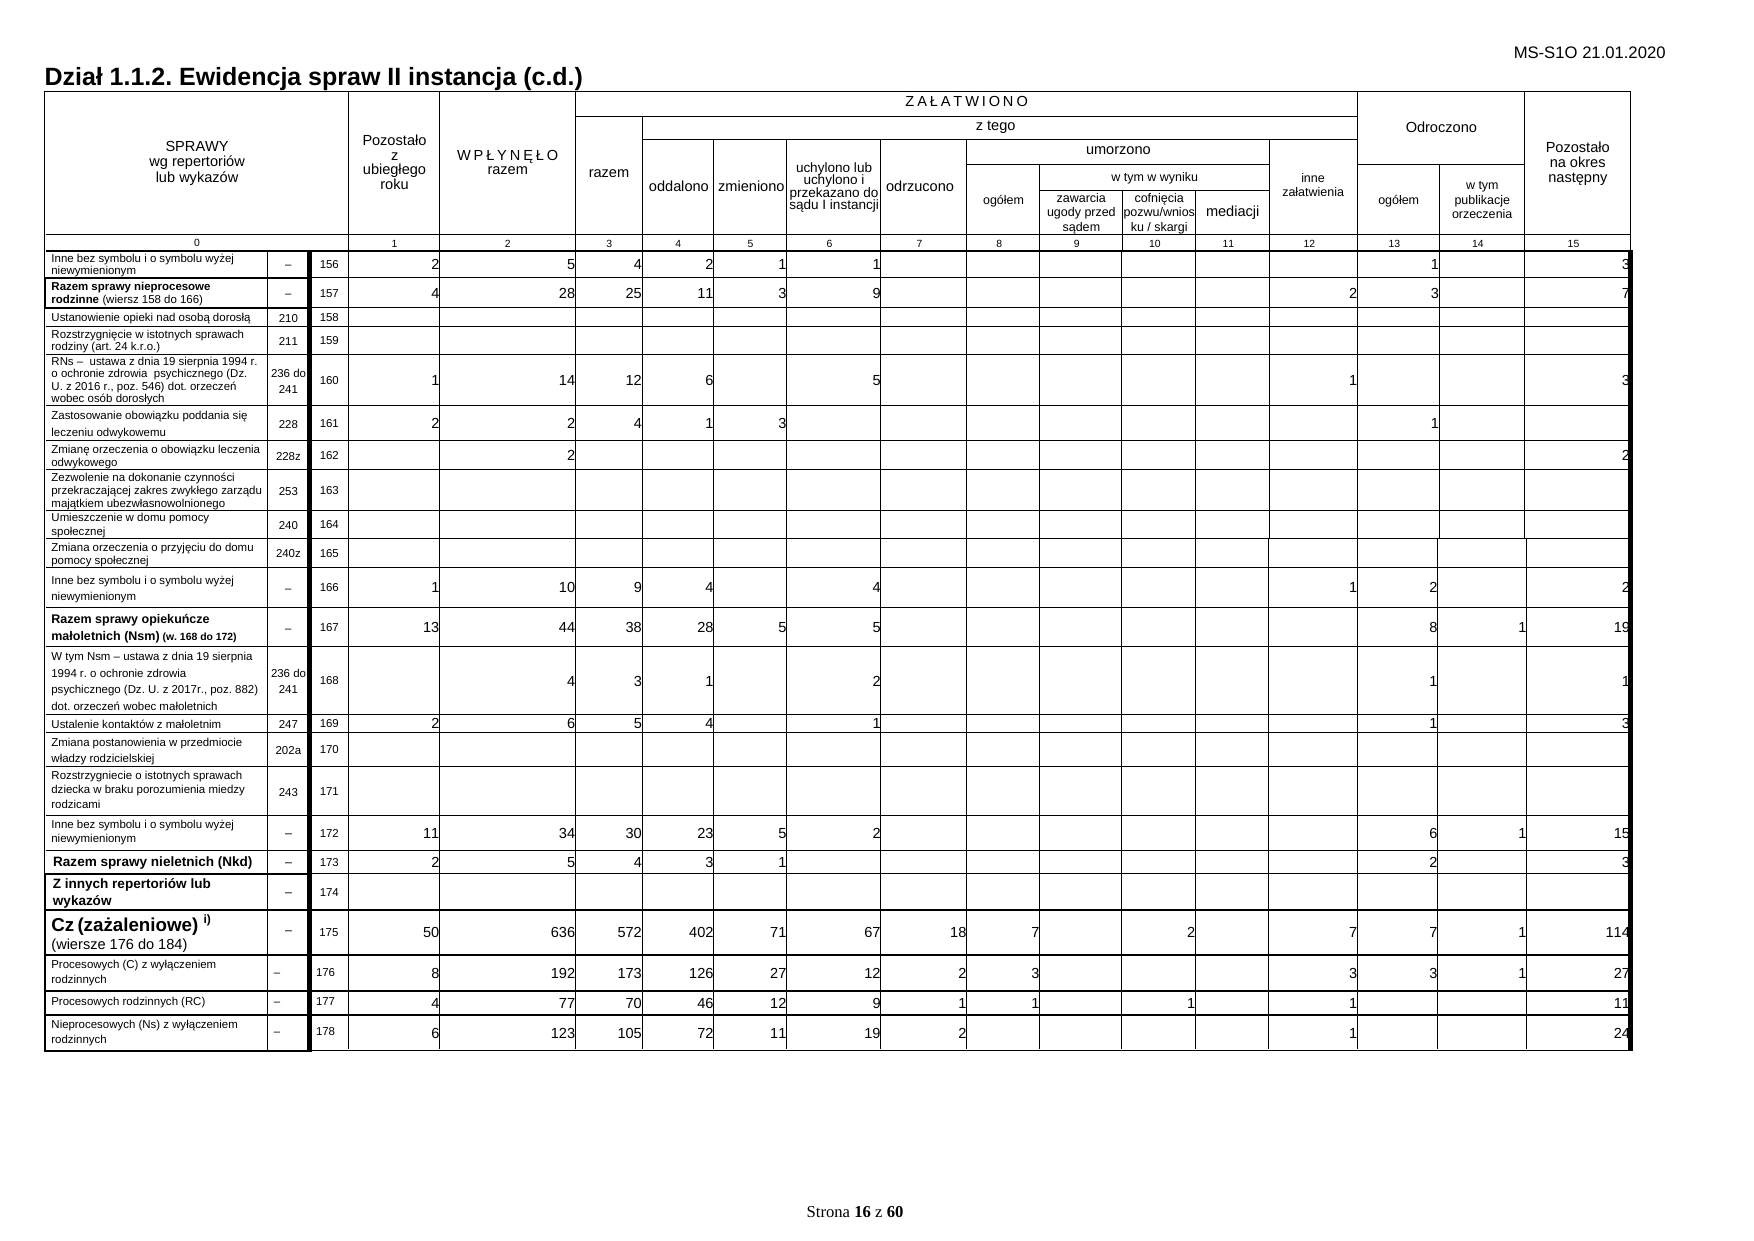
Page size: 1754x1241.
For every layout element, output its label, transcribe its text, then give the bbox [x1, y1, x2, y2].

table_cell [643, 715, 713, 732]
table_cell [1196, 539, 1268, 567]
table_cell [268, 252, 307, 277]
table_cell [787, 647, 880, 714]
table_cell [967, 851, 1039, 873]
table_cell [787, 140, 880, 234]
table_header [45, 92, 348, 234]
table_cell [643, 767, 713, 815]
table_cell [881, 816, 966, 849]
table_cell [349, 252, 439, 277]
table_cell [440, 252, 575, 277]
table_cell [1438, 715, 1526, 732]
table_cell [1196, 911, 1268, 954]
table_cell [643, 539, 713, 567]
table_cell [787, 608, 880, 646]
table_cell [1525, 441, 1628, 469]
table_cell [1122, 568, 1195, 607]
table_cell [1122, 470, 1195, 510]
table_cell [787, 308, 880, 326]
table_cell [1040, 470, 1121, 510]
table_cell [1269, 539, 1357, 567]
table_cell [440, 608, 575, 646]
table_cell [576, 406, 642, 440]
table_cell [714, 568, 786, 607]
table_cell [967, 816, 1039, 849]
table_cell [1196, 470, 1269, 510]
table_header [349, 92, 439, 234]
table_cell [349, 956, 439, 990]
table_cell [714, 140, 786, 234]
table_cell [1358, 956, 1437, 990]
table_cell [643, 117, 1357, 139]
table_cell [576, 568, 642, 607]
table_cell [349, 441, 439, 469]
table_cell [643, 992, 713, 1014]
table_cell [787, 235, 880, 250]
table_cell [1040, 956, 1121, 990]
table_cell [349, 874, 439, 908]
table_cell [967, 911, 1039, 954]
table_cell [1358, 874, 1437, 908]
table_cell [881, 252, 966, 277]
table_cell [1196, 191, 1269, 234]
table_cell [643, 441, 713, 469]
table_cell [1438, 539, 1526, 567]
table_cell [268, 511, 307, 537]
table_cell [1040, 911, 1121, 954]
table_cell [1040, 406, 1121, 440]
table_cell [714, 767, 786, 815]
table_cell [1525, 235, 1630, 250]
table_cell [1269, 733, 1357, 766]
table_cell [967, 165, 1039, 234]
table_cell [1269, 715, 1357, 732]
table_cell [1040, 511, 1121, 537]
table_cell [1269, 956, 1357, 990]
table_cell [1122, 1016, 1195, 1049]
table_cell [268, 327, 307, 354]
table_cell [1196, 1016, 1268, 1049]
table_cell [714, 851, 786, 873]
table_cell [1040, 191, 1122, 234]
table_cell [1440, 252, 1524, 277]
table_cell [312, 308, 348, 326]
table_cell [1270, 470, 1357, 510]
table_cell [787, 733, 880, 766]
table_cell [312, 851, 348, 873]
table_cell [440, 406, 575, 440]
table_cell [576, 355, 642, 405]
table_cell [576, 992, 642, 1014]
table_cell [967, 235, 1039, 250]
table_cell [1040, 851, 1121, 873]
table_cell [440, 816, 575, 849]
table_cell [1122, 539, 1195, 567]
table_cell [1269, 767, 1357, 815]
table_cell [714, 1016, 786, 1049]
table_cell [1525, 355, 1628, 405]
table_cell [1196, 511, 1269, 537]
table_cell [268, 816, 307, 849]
text Dział 1.1.2. Ewidencja spraw II instancja (c.d.) [44, 62, 1665, 91]
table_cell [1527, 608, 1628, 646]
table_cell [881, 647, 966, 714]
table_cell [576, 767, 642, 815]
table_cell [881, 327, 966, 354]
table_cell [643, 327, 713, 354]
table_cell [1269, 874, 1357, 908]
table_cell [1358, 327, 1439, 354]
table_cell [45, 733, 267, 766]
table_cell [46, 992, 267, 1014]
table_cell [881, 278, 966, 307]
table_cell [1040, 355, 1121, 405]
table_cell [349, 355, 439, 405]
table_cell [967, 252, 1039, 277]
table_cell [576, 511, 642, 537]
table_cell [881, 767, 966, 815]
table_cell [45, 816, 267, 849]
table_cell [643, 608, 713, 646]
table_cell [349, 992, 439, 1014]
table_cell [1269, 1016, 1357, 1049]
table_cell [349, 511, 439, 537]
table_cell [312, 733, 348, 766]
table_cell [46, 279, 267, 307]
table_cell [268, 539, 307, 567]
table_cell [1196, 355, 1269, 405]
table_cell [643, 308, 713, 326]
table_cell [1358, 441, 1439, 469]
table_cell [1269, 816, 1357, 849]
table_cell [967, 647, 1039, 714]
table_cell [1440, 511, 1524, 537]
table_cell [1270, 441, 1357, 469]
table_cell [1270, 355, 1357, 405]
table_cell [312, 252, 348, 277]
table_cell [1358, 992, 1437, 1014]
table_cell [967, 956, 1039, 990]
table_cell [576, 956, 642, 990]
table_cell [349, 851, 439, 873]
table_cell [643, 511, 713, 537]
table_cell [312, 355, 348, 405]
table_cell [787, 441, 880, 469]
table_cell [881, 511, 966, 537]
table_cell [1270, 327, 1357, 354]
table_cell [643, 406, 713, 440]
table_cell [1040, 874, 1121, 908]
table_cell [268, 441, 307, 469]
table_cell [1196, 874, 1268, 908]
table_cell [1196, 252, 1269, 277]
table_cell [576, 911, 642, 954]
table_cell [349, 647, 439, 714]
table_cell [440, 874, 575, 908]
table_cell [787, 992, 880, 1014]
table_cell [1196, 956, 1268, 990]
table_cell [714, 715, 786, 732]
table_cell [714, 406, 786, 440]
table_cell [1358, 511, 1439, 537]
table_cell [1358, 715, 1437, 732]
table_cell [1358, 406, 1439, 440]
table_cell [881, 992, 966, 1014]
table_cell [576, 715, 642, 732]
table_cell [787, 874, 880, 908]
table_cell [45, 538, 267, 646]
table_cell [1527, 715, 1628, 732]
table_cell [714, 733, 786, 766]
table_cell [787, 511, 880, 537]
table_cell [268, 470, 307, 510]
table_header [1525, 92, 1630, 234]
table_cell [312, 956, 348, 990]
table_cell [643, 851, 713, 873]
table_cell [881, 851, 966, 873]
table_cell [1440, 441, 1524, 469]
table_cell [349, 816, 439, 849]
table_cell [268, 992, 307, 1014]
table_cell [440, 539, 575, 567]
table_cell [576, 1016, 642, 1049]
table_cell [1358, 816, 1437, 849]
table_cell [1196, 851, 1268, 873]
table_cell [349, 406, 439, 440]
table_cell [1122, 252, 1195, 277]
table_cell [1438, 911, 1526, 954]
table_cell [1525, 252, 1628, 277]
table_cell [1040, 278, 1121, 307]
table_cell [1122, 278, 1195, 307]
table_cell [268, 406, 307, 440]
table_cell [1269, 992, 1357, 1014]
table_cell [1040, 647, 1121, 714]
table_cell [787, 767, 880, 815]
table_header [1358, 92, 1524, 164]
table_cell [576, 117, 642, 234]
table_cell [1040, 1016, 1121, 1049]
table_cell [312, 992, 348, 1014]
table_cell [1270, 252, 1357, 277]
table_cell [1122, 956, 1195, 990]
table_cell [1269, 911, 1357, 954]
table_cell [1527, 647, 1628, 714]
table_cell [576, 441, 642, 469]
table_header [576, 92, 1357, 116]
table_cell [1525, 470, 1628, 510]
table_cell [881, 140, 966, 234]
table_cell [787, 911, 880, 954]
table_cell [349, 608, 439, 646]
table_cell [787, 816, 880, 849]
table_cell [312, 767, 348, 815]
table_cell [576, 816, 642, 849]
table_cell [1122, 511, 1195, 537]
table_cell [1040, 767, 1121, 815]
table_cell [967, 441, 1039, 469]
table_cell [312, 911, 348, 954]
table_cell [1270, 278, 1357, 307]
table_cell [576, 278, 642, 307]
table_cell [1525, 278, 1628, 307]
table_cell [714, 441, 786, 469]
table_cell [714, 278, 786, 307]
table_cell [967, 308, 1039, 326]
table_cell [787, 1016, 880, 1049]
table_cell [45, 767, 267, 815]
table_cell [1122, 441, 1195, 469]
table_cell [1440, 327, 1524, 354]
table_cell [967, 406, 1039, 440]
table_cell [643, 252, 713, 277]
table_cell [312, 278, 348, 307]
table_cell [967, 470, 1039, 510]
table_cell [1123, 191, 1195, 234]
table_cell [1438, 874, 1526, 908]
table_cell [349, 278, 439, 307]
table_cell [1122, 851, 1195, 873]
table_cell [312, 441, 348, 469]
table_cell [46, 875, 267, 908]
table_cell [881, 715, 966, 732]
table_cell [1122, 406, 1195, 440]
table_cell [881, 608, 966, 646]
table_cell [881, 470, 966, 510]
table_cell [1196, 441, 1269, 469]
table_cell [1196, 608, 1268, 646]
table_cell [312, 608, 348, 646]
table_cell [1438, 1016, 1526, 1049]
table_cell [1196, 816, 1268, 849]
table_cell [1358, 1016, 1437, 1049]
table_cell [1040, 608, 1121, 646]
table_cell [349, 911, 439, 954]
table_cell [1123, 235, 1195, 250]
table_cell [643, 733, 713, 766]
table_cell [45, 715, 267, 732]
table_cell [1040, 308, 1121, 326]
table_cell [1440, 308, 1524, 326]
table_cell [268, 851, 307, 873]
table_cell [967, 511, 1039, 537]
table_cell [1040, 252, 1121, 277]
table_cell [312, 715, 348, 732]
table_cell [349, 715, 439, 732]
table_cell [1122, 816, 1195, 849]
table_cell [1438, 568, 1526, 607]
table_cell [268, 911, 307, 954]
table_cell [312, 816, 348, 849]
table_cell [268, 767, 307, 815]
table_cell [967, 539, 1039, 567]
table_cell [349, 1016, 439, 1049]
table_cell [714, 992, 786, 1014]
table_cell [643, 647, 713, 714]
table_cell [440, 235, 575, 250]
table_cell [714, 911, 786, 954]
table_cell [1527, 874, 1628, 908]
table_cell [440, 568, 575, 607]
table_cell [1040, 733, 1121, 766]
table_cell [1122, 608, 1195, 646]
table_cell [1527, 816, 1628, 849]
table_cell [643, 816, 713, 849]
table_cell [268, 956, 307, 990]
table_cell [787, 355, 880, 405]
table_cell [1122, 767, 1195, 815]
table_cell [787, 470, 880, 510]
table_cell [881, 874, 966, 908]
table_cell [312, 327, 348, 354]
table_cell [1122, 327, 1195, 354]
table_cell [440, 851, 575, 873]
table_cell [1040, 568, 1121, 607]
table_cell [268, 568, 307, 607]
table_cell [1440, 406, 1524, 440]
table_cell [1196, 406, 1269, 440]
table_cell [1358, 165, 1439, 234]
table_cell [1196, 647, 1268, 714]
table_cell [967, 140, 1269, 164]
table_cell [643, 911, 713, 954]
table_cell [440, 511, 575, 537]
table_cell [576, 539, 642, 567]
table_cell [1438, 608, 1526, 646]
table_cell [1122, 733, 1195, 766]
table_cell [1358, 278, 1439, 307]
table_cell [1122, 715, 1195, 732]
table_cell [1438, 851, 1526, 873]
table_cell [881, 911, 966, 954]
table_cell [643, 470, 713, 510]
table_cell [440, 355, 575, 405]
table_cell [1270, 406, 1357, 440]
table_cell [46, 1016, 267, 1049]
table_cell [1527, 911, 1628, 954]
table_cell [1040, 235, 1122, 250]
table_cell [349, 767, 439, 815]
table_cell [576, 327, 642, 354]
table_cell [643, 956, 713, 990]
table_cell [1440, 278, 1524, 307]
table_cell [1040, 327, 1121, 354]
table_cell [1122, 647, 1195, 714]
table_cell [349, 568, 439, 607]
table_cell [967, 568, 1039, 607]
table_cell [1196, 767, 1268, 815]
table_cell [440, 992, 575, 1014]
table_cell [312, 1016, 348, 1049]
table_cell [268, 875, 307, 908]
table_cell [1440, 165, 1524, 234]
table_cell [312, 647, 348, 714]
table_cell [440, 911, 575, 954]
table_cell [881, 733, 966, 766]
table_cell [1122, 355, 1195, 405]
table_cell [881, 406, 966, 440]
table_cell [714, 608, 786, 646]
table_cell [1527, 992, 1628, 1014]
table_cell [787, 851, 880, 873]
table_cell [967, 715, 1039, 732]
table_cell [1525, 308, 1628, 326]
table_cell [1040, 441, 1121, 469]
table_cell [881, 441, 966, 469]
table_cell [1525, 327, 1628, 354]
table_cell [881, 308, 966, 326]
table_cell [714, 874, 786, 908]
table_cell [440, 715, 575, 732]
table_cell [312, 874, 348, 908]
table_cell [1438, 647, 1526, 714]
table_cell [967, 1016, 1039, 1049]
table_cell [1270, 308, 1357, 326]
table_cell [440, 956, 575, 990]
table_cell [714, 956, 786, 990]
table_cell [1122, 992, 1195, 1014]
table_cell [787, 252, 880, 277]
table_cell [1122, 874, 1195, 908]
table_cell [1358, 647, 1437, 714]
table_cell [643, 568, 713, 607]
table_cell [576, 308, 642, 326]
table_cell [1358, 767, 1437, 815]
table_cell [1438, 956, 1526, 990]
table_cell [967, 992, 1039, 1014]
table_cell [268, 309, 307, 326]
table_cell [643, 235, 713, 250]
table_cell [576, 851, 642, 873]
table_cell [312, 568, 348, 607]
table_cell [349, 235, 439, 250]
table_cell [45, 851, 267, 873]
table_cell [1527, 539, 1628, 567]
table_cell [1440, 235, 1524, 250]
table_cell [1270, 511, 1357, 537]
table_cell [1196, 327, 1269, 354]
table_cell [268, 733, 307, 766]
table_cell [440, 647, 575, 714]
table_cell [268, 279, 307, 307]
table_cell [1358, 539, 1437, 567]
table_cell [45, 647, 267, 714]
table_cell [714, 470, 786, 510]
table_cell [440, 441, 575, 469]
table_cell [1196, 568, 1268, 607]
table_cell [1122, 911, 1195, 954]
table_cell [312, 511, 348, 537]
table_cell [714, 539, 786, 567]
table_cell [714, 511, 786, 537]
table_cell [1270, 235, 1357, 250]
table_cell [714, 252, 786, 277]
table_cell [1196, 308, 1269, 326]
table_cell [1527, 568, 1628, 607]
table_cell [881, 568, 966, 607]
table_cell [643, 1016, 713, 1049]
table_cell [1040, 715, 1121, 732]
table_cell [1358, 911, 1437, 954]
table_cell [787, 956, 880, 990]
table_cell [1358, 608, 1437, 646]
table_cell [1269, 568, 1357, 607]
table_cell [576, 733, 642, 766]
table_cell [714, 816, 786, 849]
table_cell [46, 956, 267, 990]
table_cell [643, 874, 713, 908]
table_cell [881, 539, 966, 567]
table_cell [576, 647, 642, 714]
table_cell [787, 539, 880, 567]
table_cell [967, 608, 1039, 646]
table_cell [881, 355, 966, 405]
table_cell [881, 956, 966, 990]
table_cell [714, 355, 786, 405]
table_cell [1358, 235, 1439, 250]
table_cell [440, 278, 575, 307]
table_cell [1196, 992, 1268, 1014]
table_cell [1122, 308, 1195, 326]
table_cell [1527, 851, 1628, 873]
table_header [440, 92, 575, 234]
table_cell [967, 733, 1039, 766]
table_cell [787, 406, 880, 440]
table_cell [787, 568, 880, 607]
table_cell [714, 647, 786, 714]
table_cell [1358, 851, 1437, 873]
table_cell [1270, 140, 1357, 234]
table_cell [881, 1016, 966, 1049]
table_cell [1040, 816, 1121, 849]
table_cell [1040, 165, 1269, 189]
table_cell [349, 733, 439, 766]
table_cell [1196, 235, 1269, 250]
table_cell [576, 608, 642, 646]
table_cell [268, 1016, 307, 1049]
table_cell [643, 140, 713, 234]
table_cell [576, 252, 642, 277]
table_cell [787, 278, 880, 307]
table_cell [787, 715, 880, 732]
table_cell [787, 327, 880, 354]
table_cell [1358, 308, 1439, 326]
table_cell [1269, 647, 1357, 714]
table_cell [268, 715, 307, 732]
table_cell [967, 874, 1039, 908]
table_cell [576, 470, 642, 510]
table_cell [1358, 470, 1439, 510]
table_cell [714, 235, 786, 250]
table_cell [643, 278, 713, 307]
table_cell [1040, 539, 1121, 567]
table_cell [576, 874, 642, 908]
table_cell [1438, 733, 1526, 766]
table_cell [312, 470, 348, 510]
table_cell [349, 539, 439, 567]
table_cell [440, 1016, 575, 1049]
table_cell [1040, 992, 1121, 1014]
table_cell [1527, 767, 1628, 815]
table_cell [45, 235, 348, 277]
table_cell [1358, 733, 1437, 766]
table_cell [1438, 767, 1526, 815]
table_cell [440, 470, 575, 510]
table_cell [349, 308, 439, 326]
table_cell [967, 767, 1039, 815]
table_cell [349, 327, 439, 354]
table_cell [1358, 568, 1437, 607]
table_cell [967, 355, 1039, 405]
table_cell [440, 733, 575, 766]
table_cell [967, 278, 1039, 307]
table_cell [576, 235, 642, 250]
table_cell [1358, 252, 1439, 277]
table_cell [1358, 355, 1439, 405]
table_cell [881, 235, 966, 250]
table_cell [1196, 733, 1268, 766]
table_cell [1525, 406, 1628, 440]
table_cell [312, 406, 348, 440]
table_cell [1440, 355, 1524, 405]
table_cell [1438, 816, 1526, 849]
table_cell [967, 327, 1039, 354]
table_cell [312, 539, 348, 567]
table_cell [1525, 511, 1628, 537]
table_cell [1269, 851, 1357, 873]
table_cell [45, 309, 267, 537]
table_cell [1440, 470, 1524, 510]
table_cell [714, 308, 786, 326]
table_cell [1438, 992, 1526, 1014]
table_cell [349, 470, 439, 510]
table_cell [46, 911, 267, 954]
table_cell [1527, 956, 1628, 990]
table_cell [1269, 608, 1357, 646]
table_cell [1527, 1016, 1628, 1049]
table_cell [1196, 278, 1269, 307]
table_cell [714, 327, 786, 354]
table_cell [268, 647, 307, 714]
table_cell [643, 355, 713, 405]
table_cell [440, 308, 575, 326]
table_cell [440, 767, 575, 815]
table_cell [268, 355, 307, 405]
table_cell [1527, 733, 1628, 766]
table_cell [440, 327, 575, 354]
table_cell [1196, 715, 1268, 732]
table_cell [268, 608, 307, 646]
